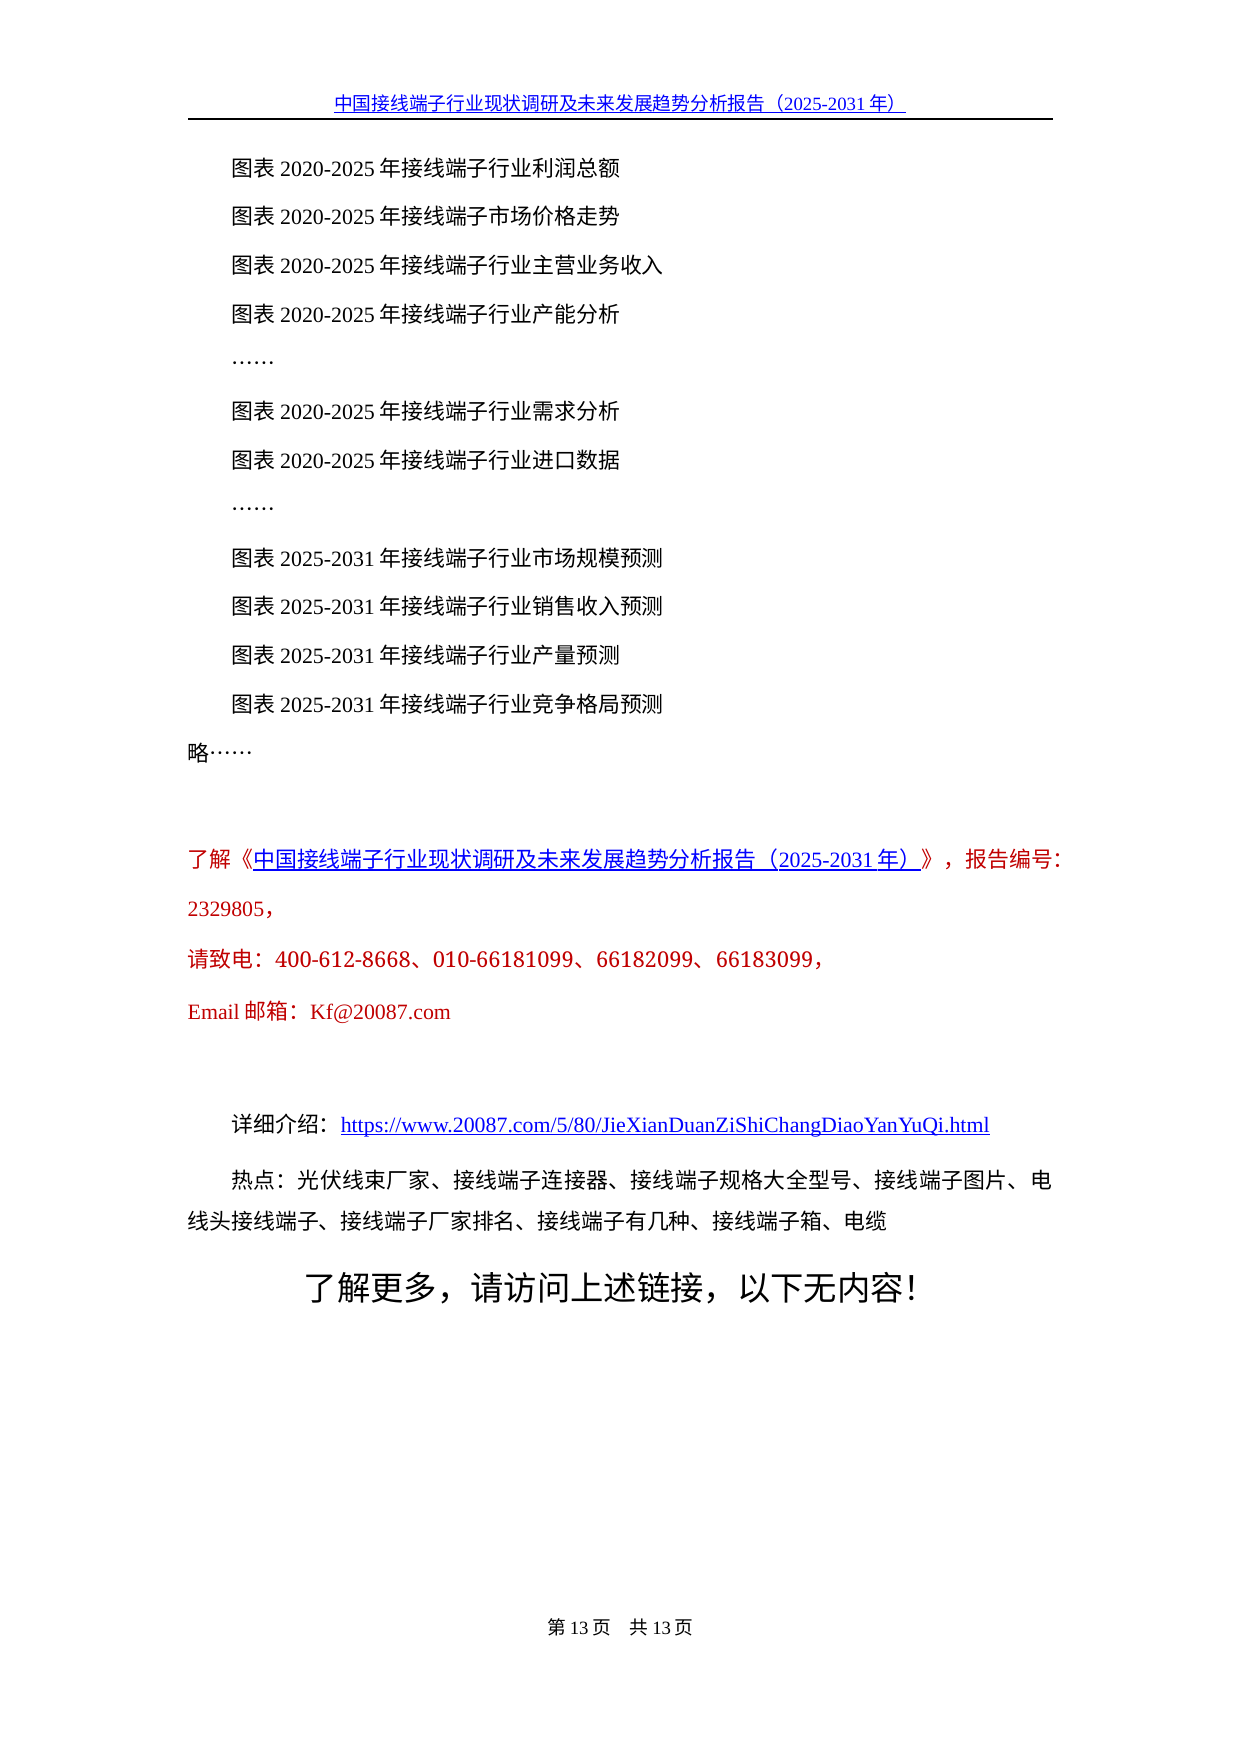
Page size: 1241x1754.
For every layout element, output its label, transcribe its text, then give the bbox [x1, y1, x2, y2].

text 详细介绍：https://www.20087.com/5/80/JieXianDuanZiShiChangDiaoYanYuQi.html [187, 1106, 1053, 1139]
text Email邮箱：Kf@20087.com [187, 993, 1053, 1026]
text 请致电：400-612-8668、010-66181099、66182099、66183099， [187, 942, 1053, 974]
text 热点：光伏线束厂家、接线端子连接器、接线端子规格大全型号、接线端子图片、电线头接线端子、接线端子厂家排名、接线端子有几种、接线端子箱、电缆 [187, 1163, 1053, 1236]
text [187, 150, 1053, 768]
text 了解《中国接线端子行业现状调研及未来发展趋势分析报告（2025-2031年）》，报告编号：2329805， [187, 842, 1053, 923]
title 了解更多，请访问上述链接，以下无内容！ [187, 1254, 1053, 1319]
